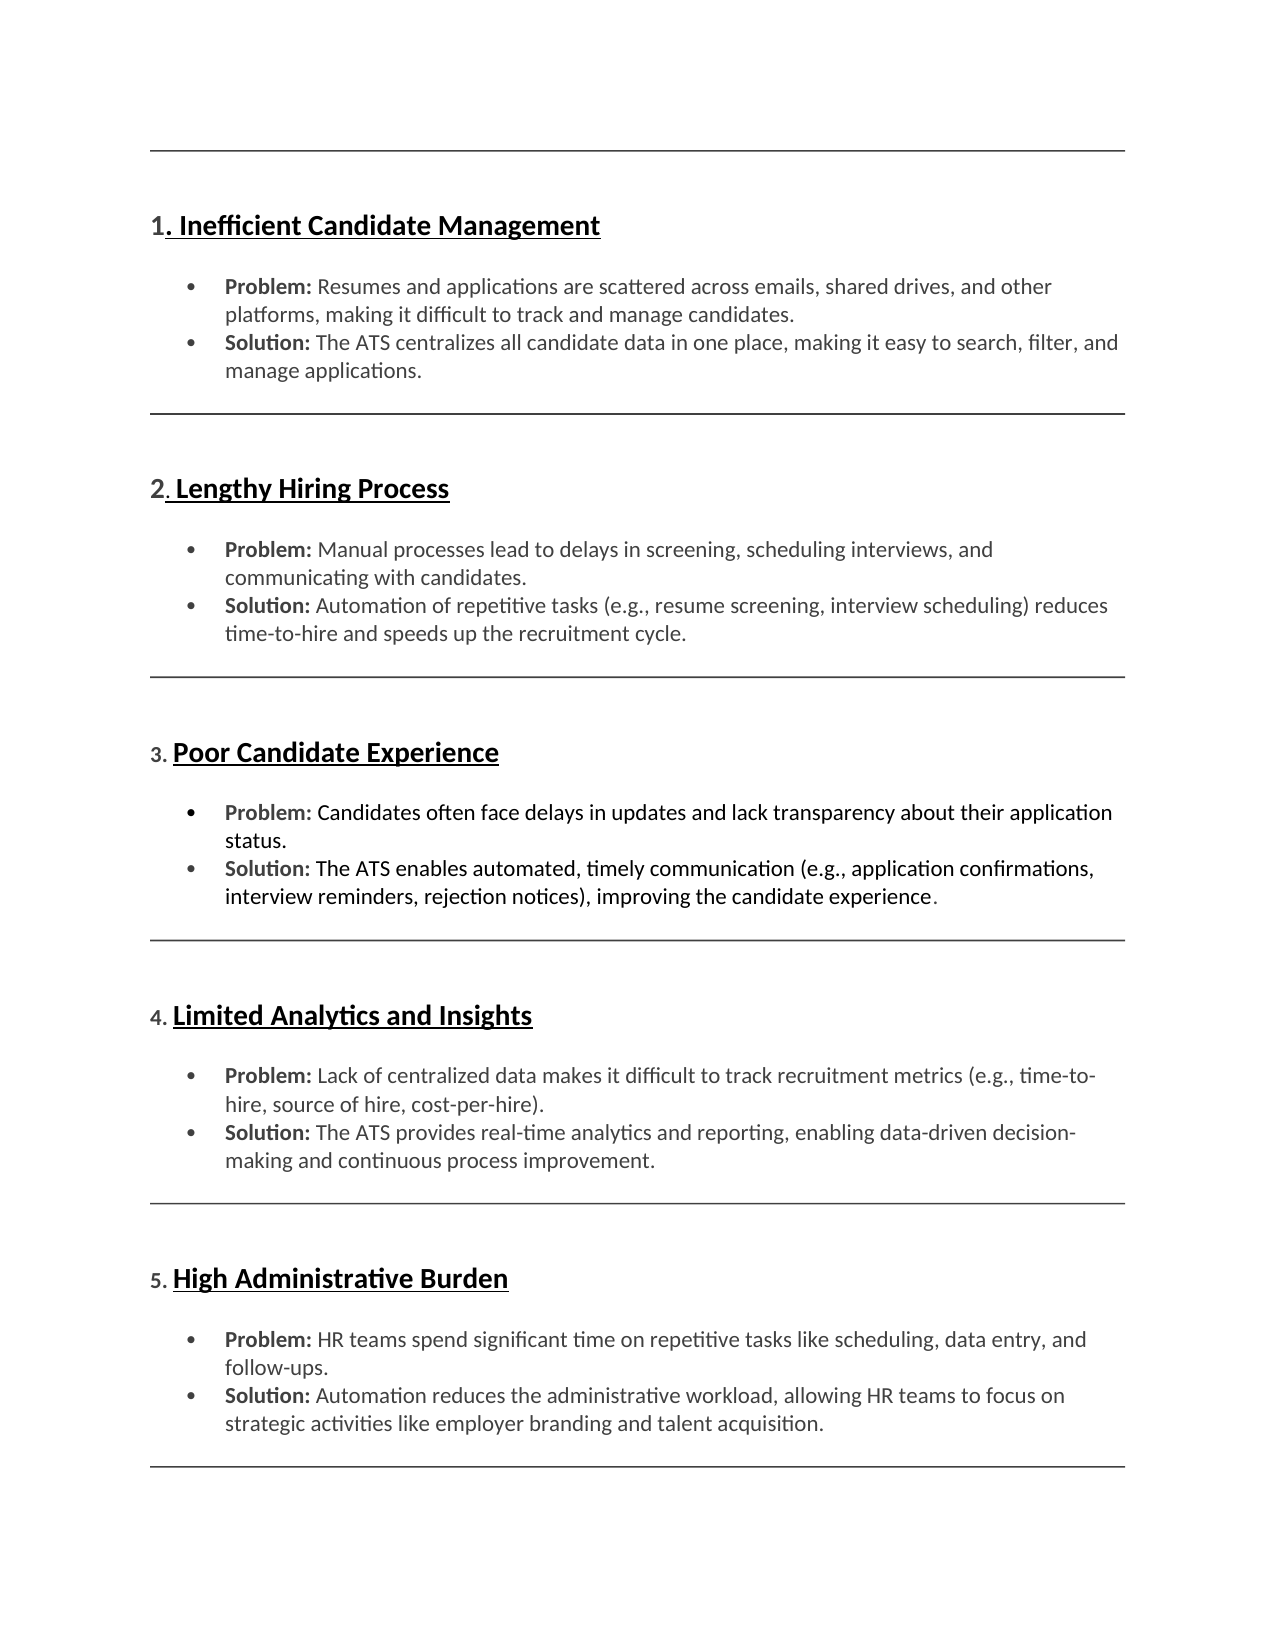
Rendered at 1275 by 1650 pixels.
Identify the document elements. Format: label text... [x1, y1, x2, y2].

list Solution: The ATS provides real-time analytics and reporting, enabling data-driven decision-making and continuous process improvement. [187, 1118, 1125, 1174]
text 4. Limited Analytics and Insights [150, 997, 1125, 1032]
list Problem: Resumes and applications are scattered across emails, shared drives, and other platforms, making it difficult to track and manage candidates. [187, 272, 1125, 328]
list Solution: Automation of repetitive tasks (e.g., resume screening, interview scheduling) reduces time-to-hire and speeds up the recruitment cycle. [187, 591, 1125, 647]
list Problem: Manual processes lead to delays in screening, scheduling interviews, and communicating with candidates. [187, 535, 1125, 591]
list Problem: HR teams spend significant time on repetitive tasks like scheduling, data entry, and follow-ups. [187, 1325, 1125, 1381]
list Solution: Automation reduces the administrative workload, allowing HR teams to focus on strategic activities like employer branding and talent acquisition. [187, 1381, 1125, 1437]
text 2. Lengthy Hiring Process [150, 470, 1125, 506]
text 3. Poor Candidate Experience [150, 734, 1125, 769]
text 5. High Administrative Burden [150, 1260, 1125, 1296]
list Solution: The ATS centralizes all candidate data in one place, making it easy to search, filter, and manage applications. [187, 328, 1125, 384]
list Solution: The ATS enables automated, timely communication (e.g., application confirmations, interview reminders, rejection notices), improving the candidate experience. [187, 854, 1125, 911]
list Problem: Candidates often face delays in updates and lack transparency about their application status. [187, 798, 1125, 854]
text 1. Inefficient Candidate Management [150, 207, 1125, 243]
list Problem: Lack of centralized data makes it difficult to track recruitment metrics (e.g., time-to-hire, source of hire, cost-per-hire). [187, 1062, 1125, 1118]
